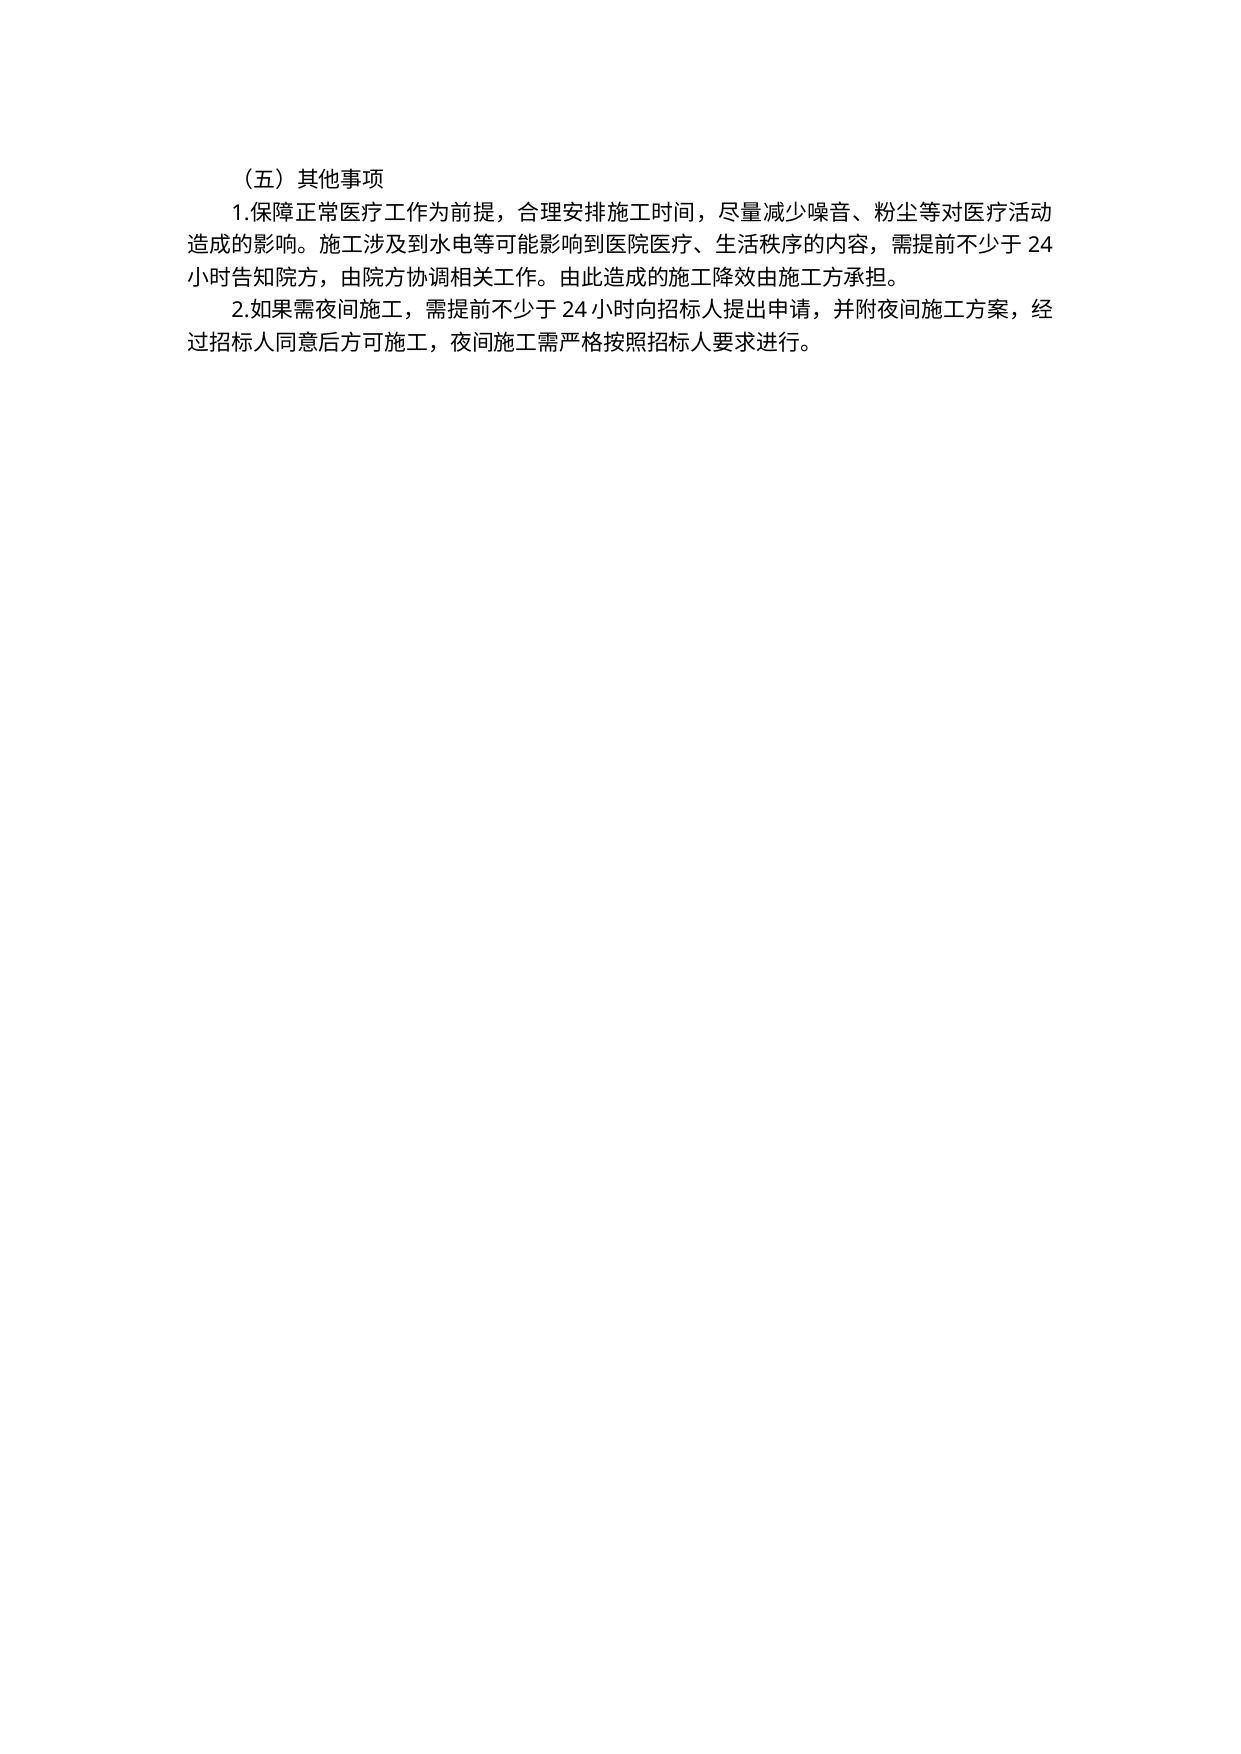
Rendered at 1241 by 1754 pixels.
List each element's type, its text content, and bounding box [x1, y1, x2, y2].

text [187, 162, 1053, 194]
text 1.保障正常医疗工作为前提，合理安排施工时间，尽量减少噪音、粉尘等对医疗活动造成的影响。施工涉及到水电等可能影响到医院医疗、生活秩序的内容，需提前不少于24小时告知院方，由院方协调相关工作。由此造成的施工降效由施工方承担。 [187, 227, 1053, 324]
text （五）其他事项 [187, 194, 1053, 227]
text 2.如果需夜间施工，需提前不少于24小时向招标人提出申请，并附夜间施工方案，经过招标人同意后方可施工，夜间施工需严格按照招标人要求进行。 [187, 324, 1053, 389]
